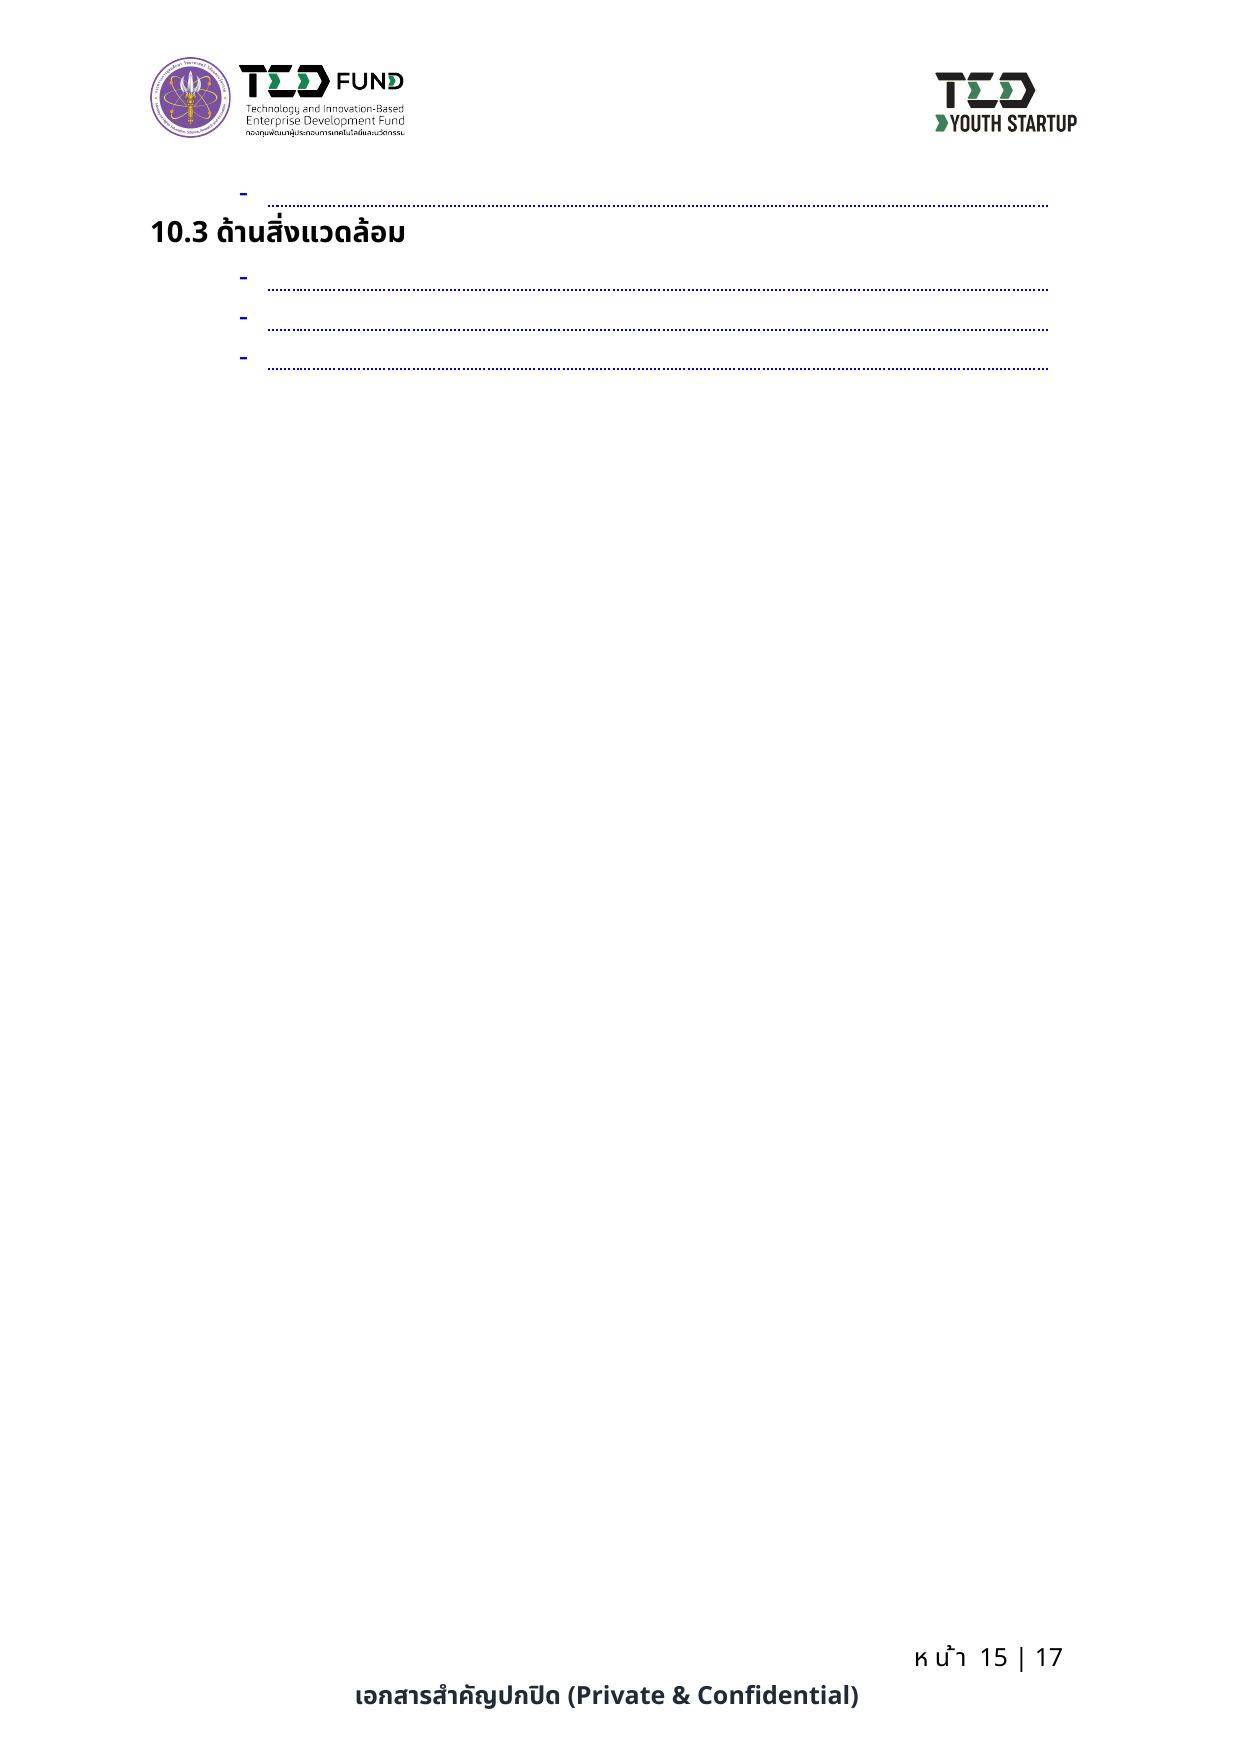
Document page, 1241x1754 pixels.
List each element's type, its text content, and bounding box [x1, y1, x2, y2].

picture [915, 61, 1091, 147]
picture [150, 44, 231, 138]
subtitle 10.3 ด้านสิ่งแวดล้อม [150, 211, 1090, 255]
picture [238, 64, 405, 138]
